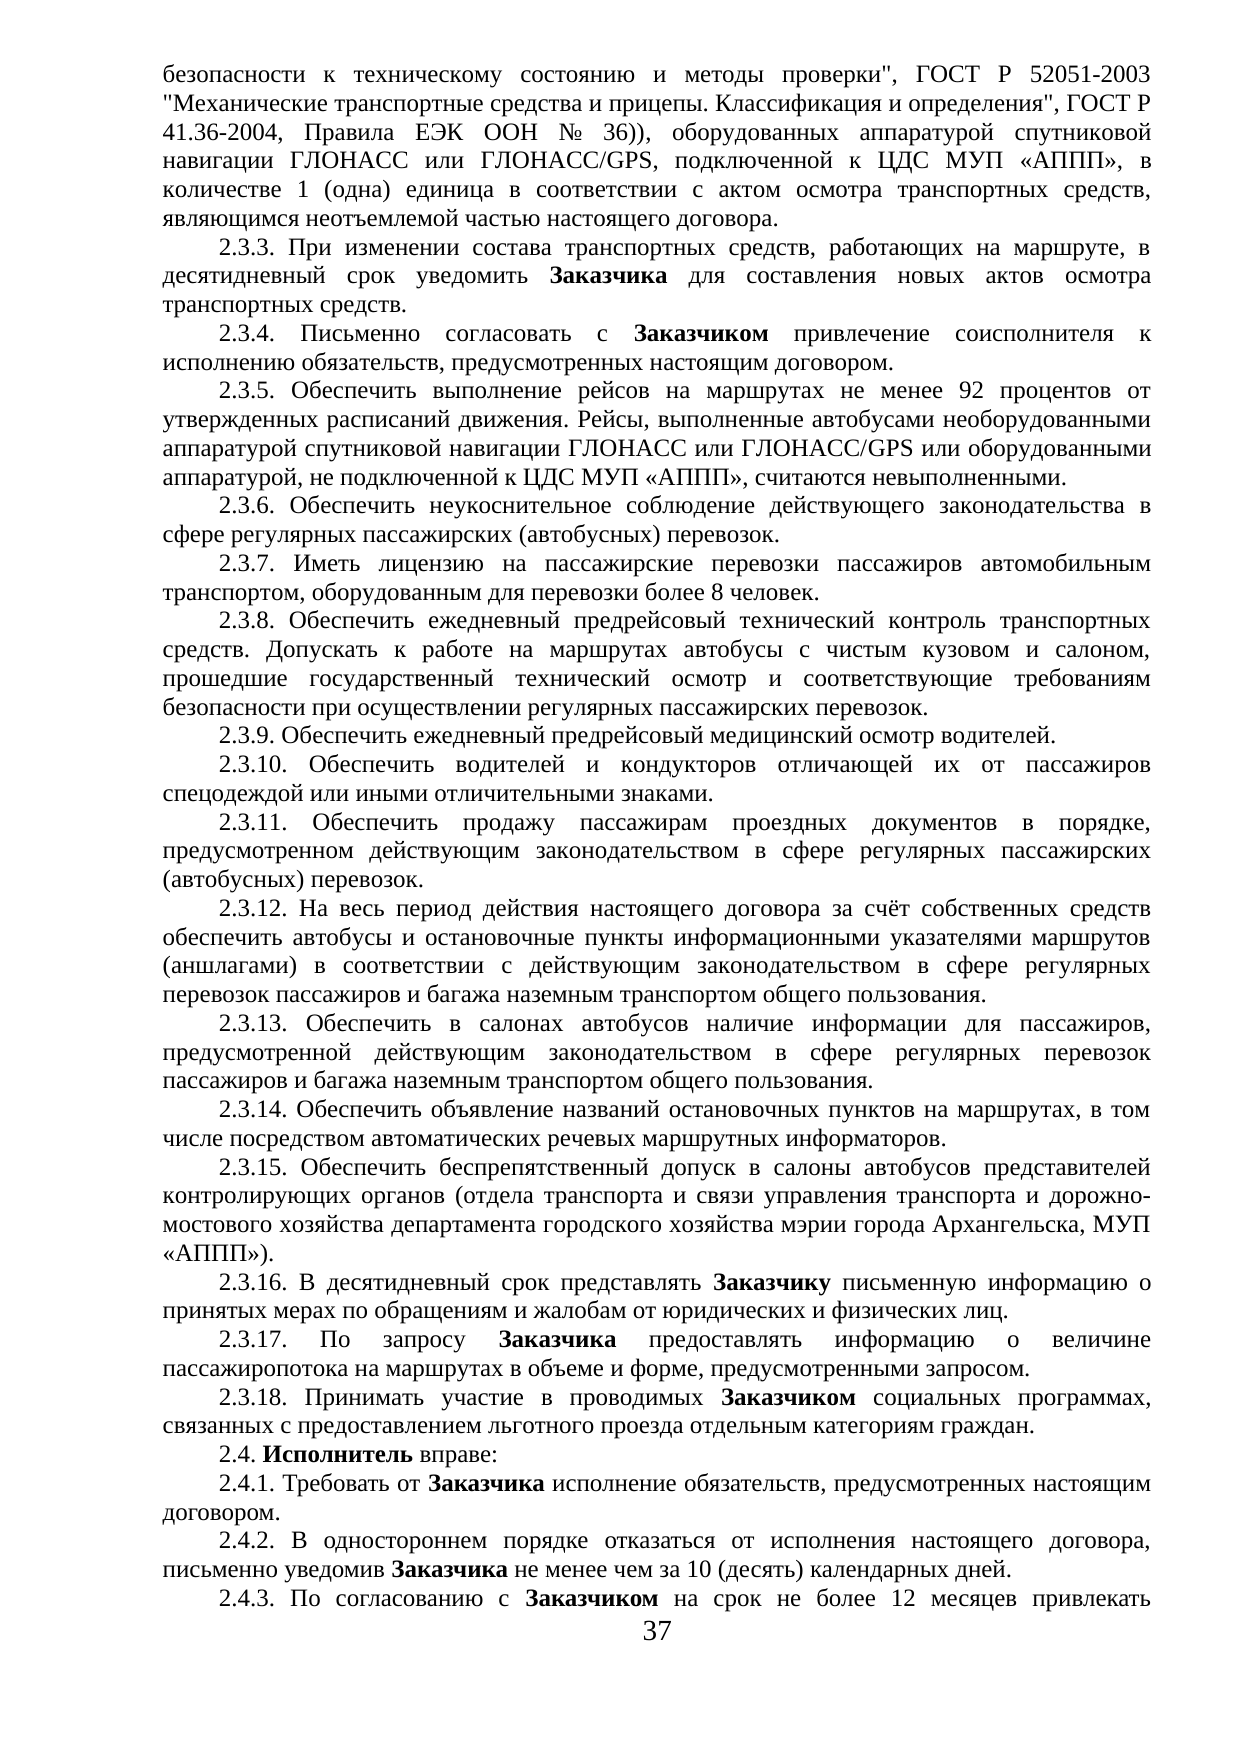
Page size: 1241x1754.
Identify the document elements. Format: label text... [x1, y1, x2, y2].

text 2.3.11. Обеспечить продажу пассажирам проездных документов в порядке, предусмотренном действующим законодательством в сфере регулярных пассажирских (автобусных) перевозок. [162, 807, 1152, 893]
text 2.3.12. На весь период действия настоящего договора за счёт собственных средств обеспечить автобусы и остановочные пункты информационными указателями маршрутов (аншлагами) в соответствии с действующим законодательством в сфере регулярных перевозок пассажиров и багажа наземным транспортом общего пользования. [162, 893, 1152, 1008]
text 2.3.8. Обеспечить ежедневный предрейсовый технический контроль транспортных средств. Допускать к работе на маршрутах автобусы с чистым кузовом и салоном, прошедшие государственный технический осмотр и соответствующие требованиям безопасности при осуществлении регулярных пассажирских перевозок. [162, 605, 1152, 720]
text 2.3.7. Иметь лицензию на пассажирские перевозки пассажиров автомобильным транспортом, оборудованным для перевозки более 8 человек. [162, 548, 1152, 605]
text 2.3.15. Обеспечить беспрепятственный допуск в салоны автобусов представителей контролирующих органов (отдела транспорта и связи управления транспорта и дорожно-мостового хозяйства департамента городского хозяйства мэрии города Архангельска, МУП «АППП»). [162, 1152, 1152, 1267]
text 2.3.9. Обеспечить ежедневный предрейсовый медицинский осмотр водителей. [162, 720, 1152, 749]
text 2.4.1. Требовать от Заказчика исполнение обязательств, предусмотренных настоящим договором. [162, 1468, 1152, 1525]
text 2.3.13. Обеспечить в салонах автобусов наличие информации для пассажиров, предусмотренной действующим законодательством в сфере регулярных перевозок пассажиров и багажа наземным транспортом общего пользования. [162, 1008, 1152, 1094]
text 2.3.10. Обеспечить водителей и кондукторов отличающей их от пассажиров спецодеждой или иными отличительными знаками. [162, 749, 1152, 807]
text 2.4.2. В одностороннем порядке отказаться от исполнения настоящего договора, письменно уведомив Заказчика не менее чем за 10 (десять) календарных дней. [162, 1525, 1152, 1583]
text 2.3.3. При изменении состава транспортных средств, работающих на маршруте, в десятидневный срок уведомить Заказчика для составления новых актов осмотра транспортных средств. [162, 232, 1152, 318]
text 2.3.4. Письменно согласовать с Заказчиком привлечение соисполнителя к исполнению обязательств, предусмотренных настоящим договором. [162, 318, 1152, 375]
text 2.3.6. Обеспечить неукоснительное соблюдение действующего законодательства в сфере регулярных пассажирских (автобусных) перевозок. [162, 490, 1152, 548]
text 2.3.17. По запросу Заказчика предоставлять информацию о величине пассажиропотока на маршрутах в объеме и форме, предусмотренными запросом. [162, 1324, 1152, 1382]
text 2.3.14. Обеспечить объявление названий остановочных пунктов на маршрутах, в том числе посредством автоматических речевых маршрутных информаторов. [162, 1094, 1152, 1152]
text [162, 59, 1152, 232]
text 2.3.16. В десятидневный срок представлять Заказчику письменную информацию о принятых мерах по обращениям и жалобам от юридических и физических лиц. [162, 1267, 1152, 1324]
text 2.4. Исполнитель вправе: [162, 1439, 1152, 1468]
text 2.3.18. Принимать участие в проводимых Заказчиком социальных программах, связанных с предоставлением льготного проезда отдельным категориям граждан. [162, 1382, 1152, 1439]
text 2.3.5. Обеспечить выполнение рейсов на маршрутах не менее 92 процентов от утвержденных расписаний движения. Рейсы, выполненные автобусами необорудованными аппаратурой спутниковой навигации ГЛОНАСС или ГЛОНАСС/GPS или оборудованными аппаратурой, не подключенной к ЦДС МУП «АППП», считаются невыполненными. [162, 375, 1152, 490]
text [162, 1583, 1152, 1612]
